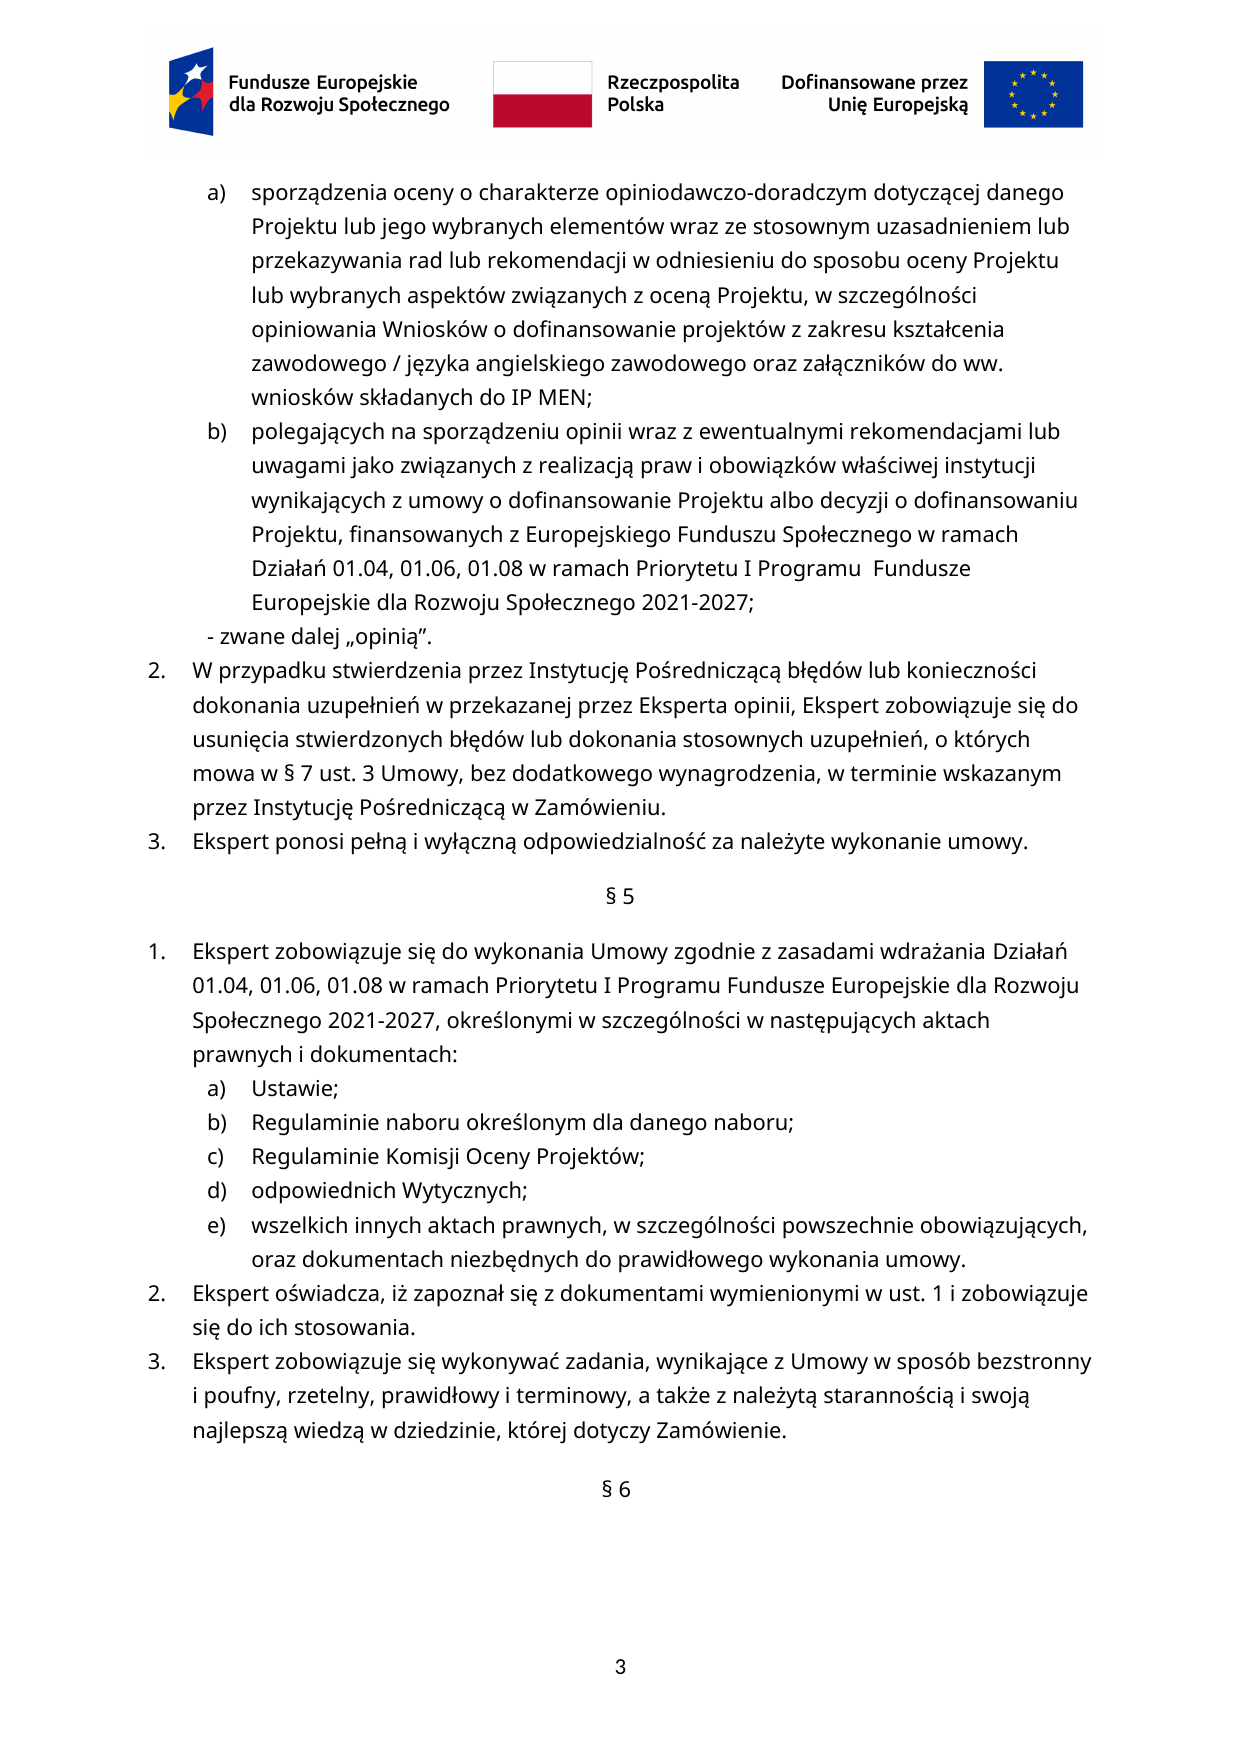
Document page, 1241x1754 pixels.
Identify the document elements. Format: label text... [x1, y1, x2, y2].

list Ekspert ponosi pełną i wyłączną odpowiedzialność za należyte wykonanie umowy. [148, 826, 1092, 856]
list polegających na sporządzeniu opinii wraz z ewentualnymi rekomendacjami lub uwagami jako związanych z realizacją praw i obowiązków właściwej instytucji wynikających z umowy o dofinansowanie Projektu albo decyzji o dofinansowaniu Projektu, finansowanych z Europejskiego Funduszu Społecznego w ramach Działań 01.04, 01.06, 01.08 w ramach Priorytetu I Programu Fundusze Europejskie dla Rozwoju Społecznego 2021-2027; [207, 416, 1092, 617]
text § 6 [140, 1474, 1092, 1504]
list sporządzenia oceny o charakterze opiniodawczo-doradczym dotyczącej danego Projektu lub jego wybranych elementów wraz ze stosownym uzasadnieniem lub przekazywania rad lub rekomendacji w odniesieniu do sposobu oceny Projektu lub wybranych aspektów związanych z oceną Projektu, w szczególności opiniowania Wniosków o dofinansowanie projektów z zakresu kształcenia zawodowego / języka angielskiego zawodowego oraz załączników do ww. wniosków składanych do IP MEN; [207, 177, 1092, 412]
list Ekspert zobowiązuje się wykonywać zadania, wynikające z Umowy w sposób bezstronny i poufny, rzetelny, prawidłowy i terminowy, a także z należytą starannością i swoją najlepszą wiedzą w dziedzinie, której dotyczy Zamówienie. [148, 1346, 1092, 1444]
list Regulaminie Komisji Oceny Projektów; [207, 1141, 1092, 1171]
text § 5 [148, 881, 1092, 911]
list wszelkich innych aktach prawnych, w szczególności powszechnie obowiązujących, oraz dokumentach niezbędnych do prawidłowego wykonania umowy. [207, 1210, 1092, 1274]
text - zwane dalej „opinią”. [207, 621, 1092, 651]
list odpowiednich Wytycznych; [207, 1176, 1092, 1205]
list Regulaminie naboru określonym dla danego naboru; [207, 1107, 1092, 1137]
list Ekspert oświadcza, iż zapoznał się z dokumentami wymienionymi w ust. 1 i zobowiązuje się do ich stosowania. [148, 1278, 1092, 1342]
list W przypadku stwierdzenia przez Instytucję Pośredniczącą błędów lub konieczności dokonania uzupełnień w przekazanej przez Eksperta opinii, Ekspert zobowiązuje się do usunięcia stwierdzonych błędów lub dokonania stosownych uzupełnień, o których mowa w § 7 ust. 3 Umowy, bez dodatkowego wynagrodzenia, w terminie wskazanym przez Instytucję Pośredniczącą w Zamówieniu. [148, 656, 1092, 822]
list Ustawie; [207, 1073, 1092, 1103]
picture [147, 25, 1105, 158]
list Ekspert zobowiązuje się do wykonania Umowy zgodnie z zasadami wdrażania Działań 01.04, 01.06, 01.08 w ramach Priorytetu I Programu Fundusze Europejskie dla Rozwoju Społecznego 2021-2027, określonymi w szczególności w następujących aktach prawnych i dokumentach: [148, 936, 1092, 1069]
